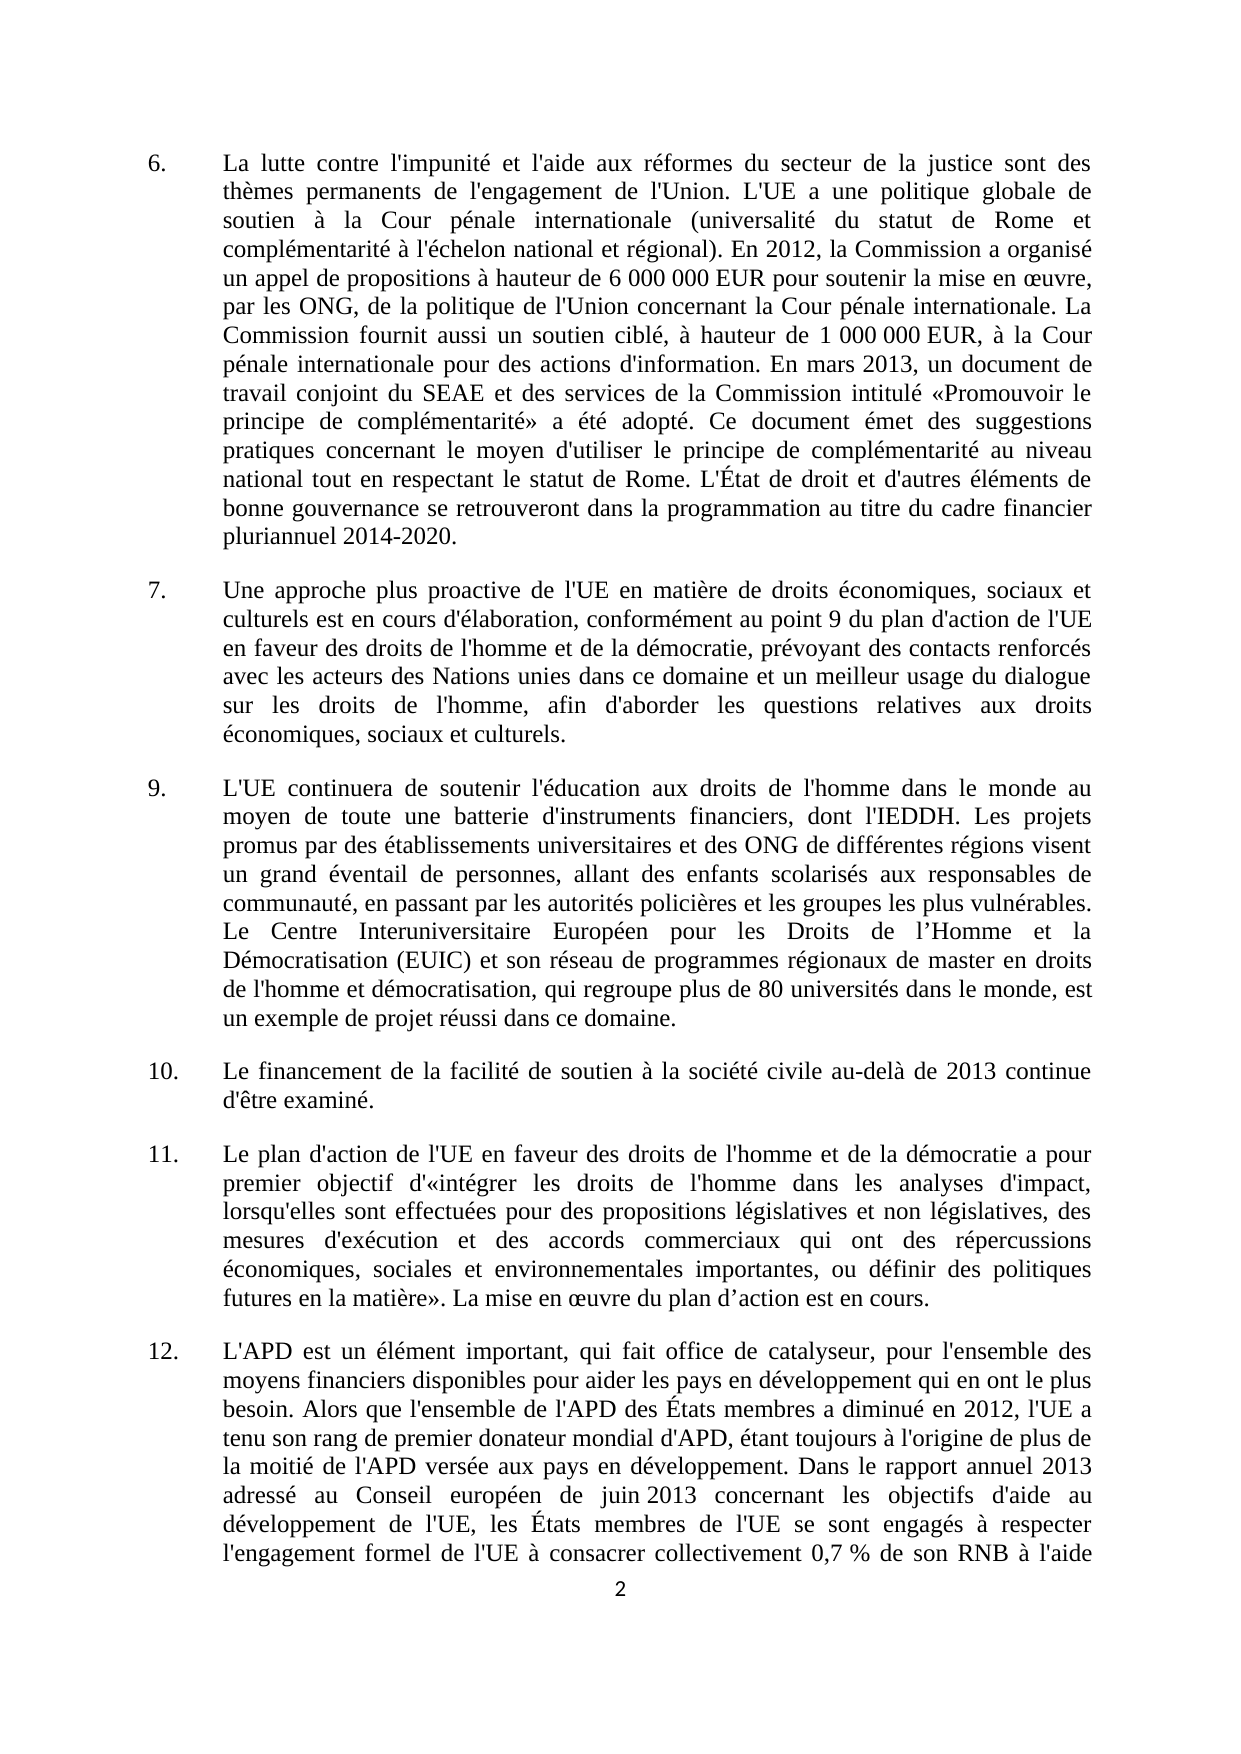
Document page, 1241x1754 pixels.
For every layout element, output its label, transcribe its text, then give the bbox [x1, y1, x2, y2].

text 11. Le plan d'action de l'UE en faveur des droits de l'homme et de la démocratie a pour premier objectif d'«intégrer les droits de l'homme dans les analyses d'impact, lorsqu'elles sont effectuées pour des propositions législatives et non législatives, des mesures d'exécution et des accords commerciaux qui ont des répercussions économiques, sociales et environnementales importantes, ou définir des politiques futures en la matière». La mise en œuvre du plan d’action est en cours. [148, 1139, 1093, 1311]
text 9. L'UE continuera de soutenir l'éducation aux droits de l'homme dans le monde au moyen de toute une batterie d'instruments financiers, dont l'IEDDH. Les projets promus par des établissements universitaires et des ONG de différentes régions visent un grand éventail de personnes, allant des enfants scolarisés aux responsables de communauté, en passant par les autorités policières et les groupes les plus vulnérables. Le Centre Interuniversitaire Européen pour les Droits de l’Homme et la Démocratisation (EUIC) et son réseau de programmes régionaux de master en droits de l'homme et démocratisation, qui regroupe plus de 80 universités dans le monde, est un exemple de projet réussi dans ce domaine. [148, 773, 1093, 1031]
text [148, 1336, 1093, 1566]
text 6. La lutte contre l'impunité et l'aide aux réformes du secteur de la justice sont des thèmes permanents de l'engagement de l'Union. L'UE a une politique globale de soutien à la Cour pénale internationale (universalité du statut de Rome et complémentarité à l'échelon national et régional). En 2012, la Commission a organisé un appel de propositions à hauteur de 6 000 000 EUR pour soutenir la mise en œuvre, par les ONG, de la politique de l'Union concernant la Cour pénale internationale. La Commission fournit aussi un soutien ciblé, à hauteur de 1 000 000 EUR, à la Cour pénale internationale pour des actions d'information. En mars 2013, un document de travail conjoint du SEAE et des services de la Commission intitulé «Promouvoir le principe de complémentarité» a été adopté. Ce document émet des suggestions pratiques concernant le moyen d'utiliser le principe de complémentarité au niveau national tout en respectant le statut de Rome. L'État de droit et d'autres éléments de bonne gouvernance se retrouveront dans la programmation au titre du cadre financier pluriannuel 2014-2020. [148, 148, 1093, 550]
text 10. Le financement de la facilité de soutien à la société civile au-delà de 2013 continue d'être examiné. [148, 1056, 1093, 1114]
text 7. Une approche plus proactive de l'UE en matière de droits économiques, sociaux et culturels est en cours d'élaboration, conformément au point 9 du plan d'action de l'UE en faveur des droits de l'homme et de la démocratie, prévoyant des contacts renforcés avec les acteurs des Nations unies dans ce domaine et un meilleur usage du dialogue sur les droits de l'homme, afin d'aborder les questions relatives aux droits économiques, sociaux et culturels. [148, 575, 1093, 748]
